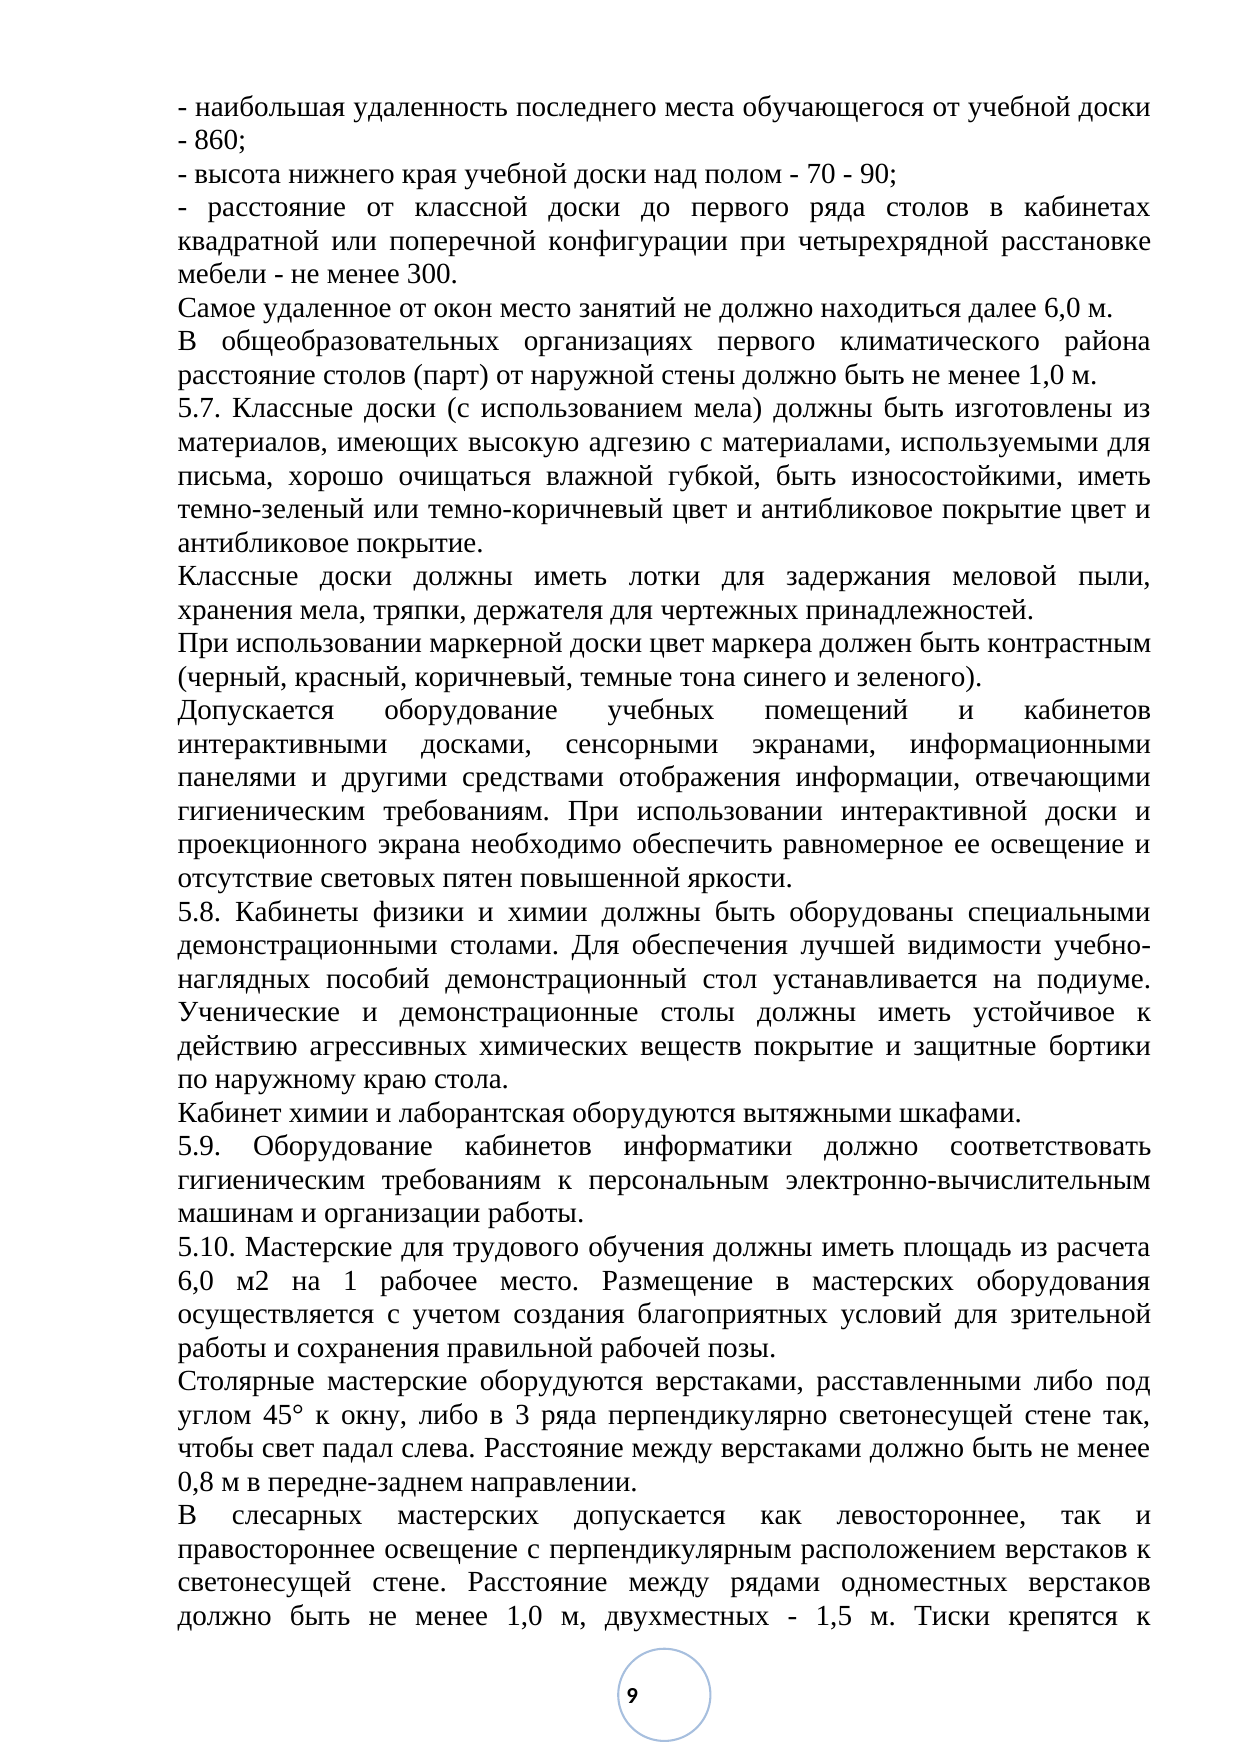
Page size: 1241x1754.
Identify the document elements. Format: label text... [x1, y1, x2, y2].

text 5.7. Классные доски (с использованием мела) должны быть изготовлены из материалов, имеющих высокую адгезию с материалами, используемыми для письма, хорошо очищаться влажной губкой, быть износостойкими, иметь темно-зеленый или темно-коричневый цвет и антибликовое покрытие цвет и антибликовое покрытие. [177, 391, 1152, 558]
text 5.10. Мастерские для трудового обучения должны иметь площадь из расчета 6,0 м2 на 1 рабочее место. Размещение в мастерских оборудования осуществляется с учетом создания благоприятных условий для зрительной работы и сохранения правильной рабочей позы. [177, 1229, 1152, 1363]
text Допускается оборудование учебных помещений и кабинетов интерактивными досками, сенсорными экранами, информационными панелями и другими средствами отображения информации, отвечающими гигиеническим требованиям. При использовании интерактивной доски и проекционного экрана необходимо обеспечить равномерное ее освещение и отсутствие световых пятен повышенной яркости. [177, 692, 1152, 894]
text - высота нижнего края учебной доски над полом - 70 - 90; [177, 156, 1152, 189]
text Самое удаленное от окон место занятий не должно находиться далее 6,0 м. [177, 290, 1152, 323]
text В общеобразовательных организациях первого климатического района расстояние столов (парт) от наружной стены должно быть не менее 1,0 м. [177, 323, 1152, 391]
text Кабинет химии и лаборантская оборудуются вытяжными шкафами. [177, 1095, 1152, 1128]
text 5.8. Кабинеты физики и химии должны быть оборудованы специальными демонстрационными столами. Для обеспечения лучшей видимости учебно-наглядных пособий демонстрационный стол устанавливается на подиуме. Ученические и демонстрационные столы должны иметь устойчивое к действию агрессивных химических веществ покрытие и защитные бортики по наружному краю стола. [177, 894, 1152, 1095]
text Классные доски должны иметь лотки для задержания меловой пыли, хранения мела, тряпки, держателя для чертежных принадлежностей. [177, 558, 1152, 625]
text Столярные мастерские оборудуются верстаками, расставленными либо под углом 45° к окну, либо в 3 ряда перпендикулярно светонесущей стене так, чтобы свет падал слева. Расстояние между верстаками должно быть не менее 0,8 м в передне-заднем направлении. [177, 1363, 1152, 1497]
text - расстояние от классной доски до первого ряда столов в кабинетах квадратной или поперечной конфигурации при четырехрядной расстановке мебели - не менее 300. [177, 189, 1152, 290]
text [177, 1497, 1152, 1632]
text 5.9. Оборудование кабинетов информатики должно соответствовать гигиеническим требованиям к персональным электронно-вычислительным машинам и организации работы. [177, 1128, 1152, 1229]
text - наибольшая удаленность последнего места обучающегося от учебной доски - 860; [177, 89, 1152, 156]
text При использовании маркерной доски цвет маркера должен быть контрастным (черный, красный, коричневый, темные тона синего и зеленого). [177, 625, 1152, 692]
